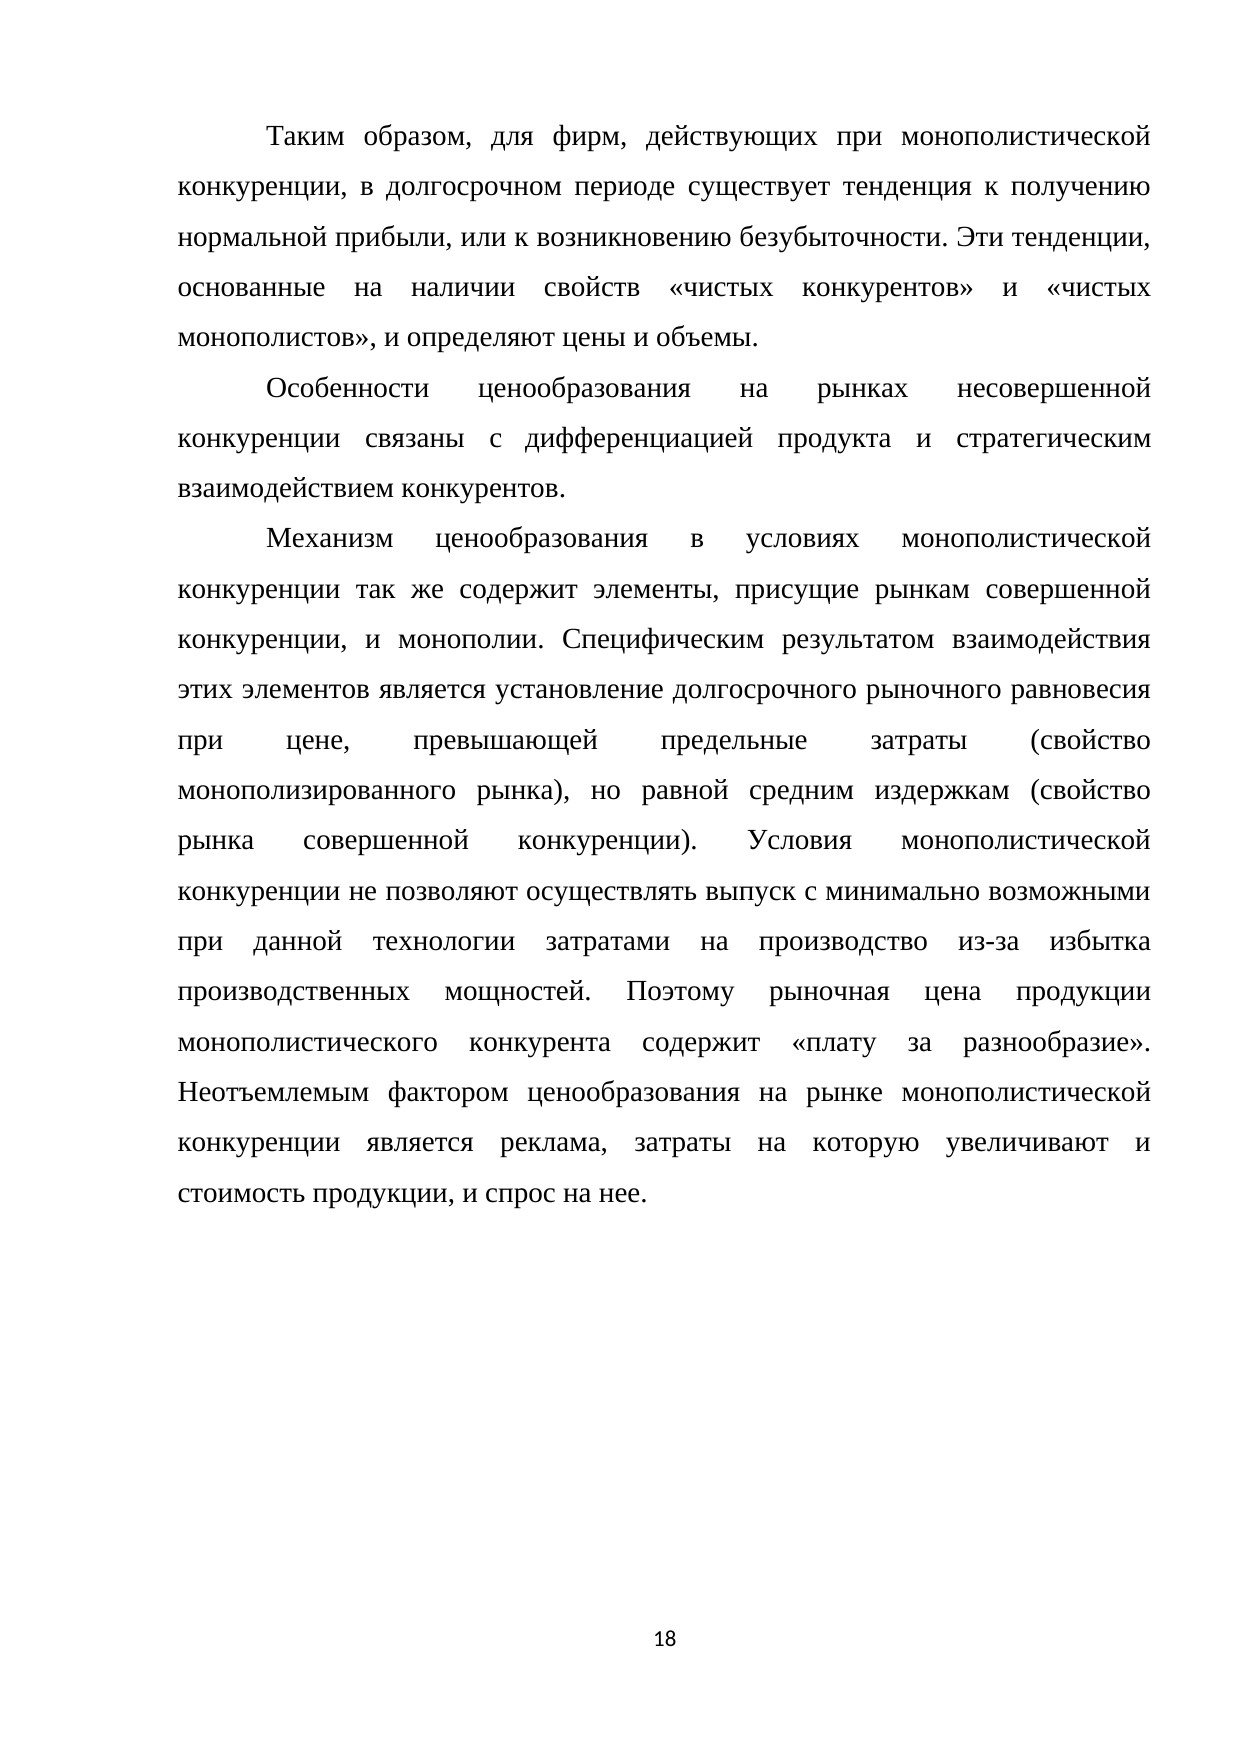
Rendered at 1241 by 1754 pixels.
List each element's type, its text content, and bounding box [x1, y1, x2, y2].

text Таким образом, для фирм, действующих при монополистической конкуренции, в долгосрочном периоде существует тенденция к получению нормальной прибыли, или к возникновению безубыточности. Эти тенденции, основанные на наличии свойств «чистых конкурентов» и «чистых монополистов», и определяют цены и объемы. [177, 118, 1152, 353]
text Механизм ценообразования в условиях монополистической конкуренции так же содержит элементы, присущие рынкам совершенной конкуренции, и монополии. Специфическим результатом взаимодействия этих элементов является установление долгосрочного рыночного равновесия при цене, превышающей предельные затраты (свойство монополизированного рынка), но равной средним издержкам (свойство рынка совершенной конкуренции). Условия монополистической конкуренции не позволяют осуществлять выпуск с минимально возможными при данной технологии затратами на производство из-за избытка производственных мощностей. Поэтому рыночная цена продукции монополистического конкурента содержит «плату за разнообразие». Неотъемлемым фактором ценообразования на рынке монополистической конкуренции является реклама, затраты на которую увеличивают и стоимость продукции, и спрос на нее. [177, 521, 1152, 1208]
text Особенности ценообразования на рынках несовершенной конкуренции связаны с дифференциацией продукта и стратегическим взаимодействием конкурентов. [177, 370, 1152, 504]
